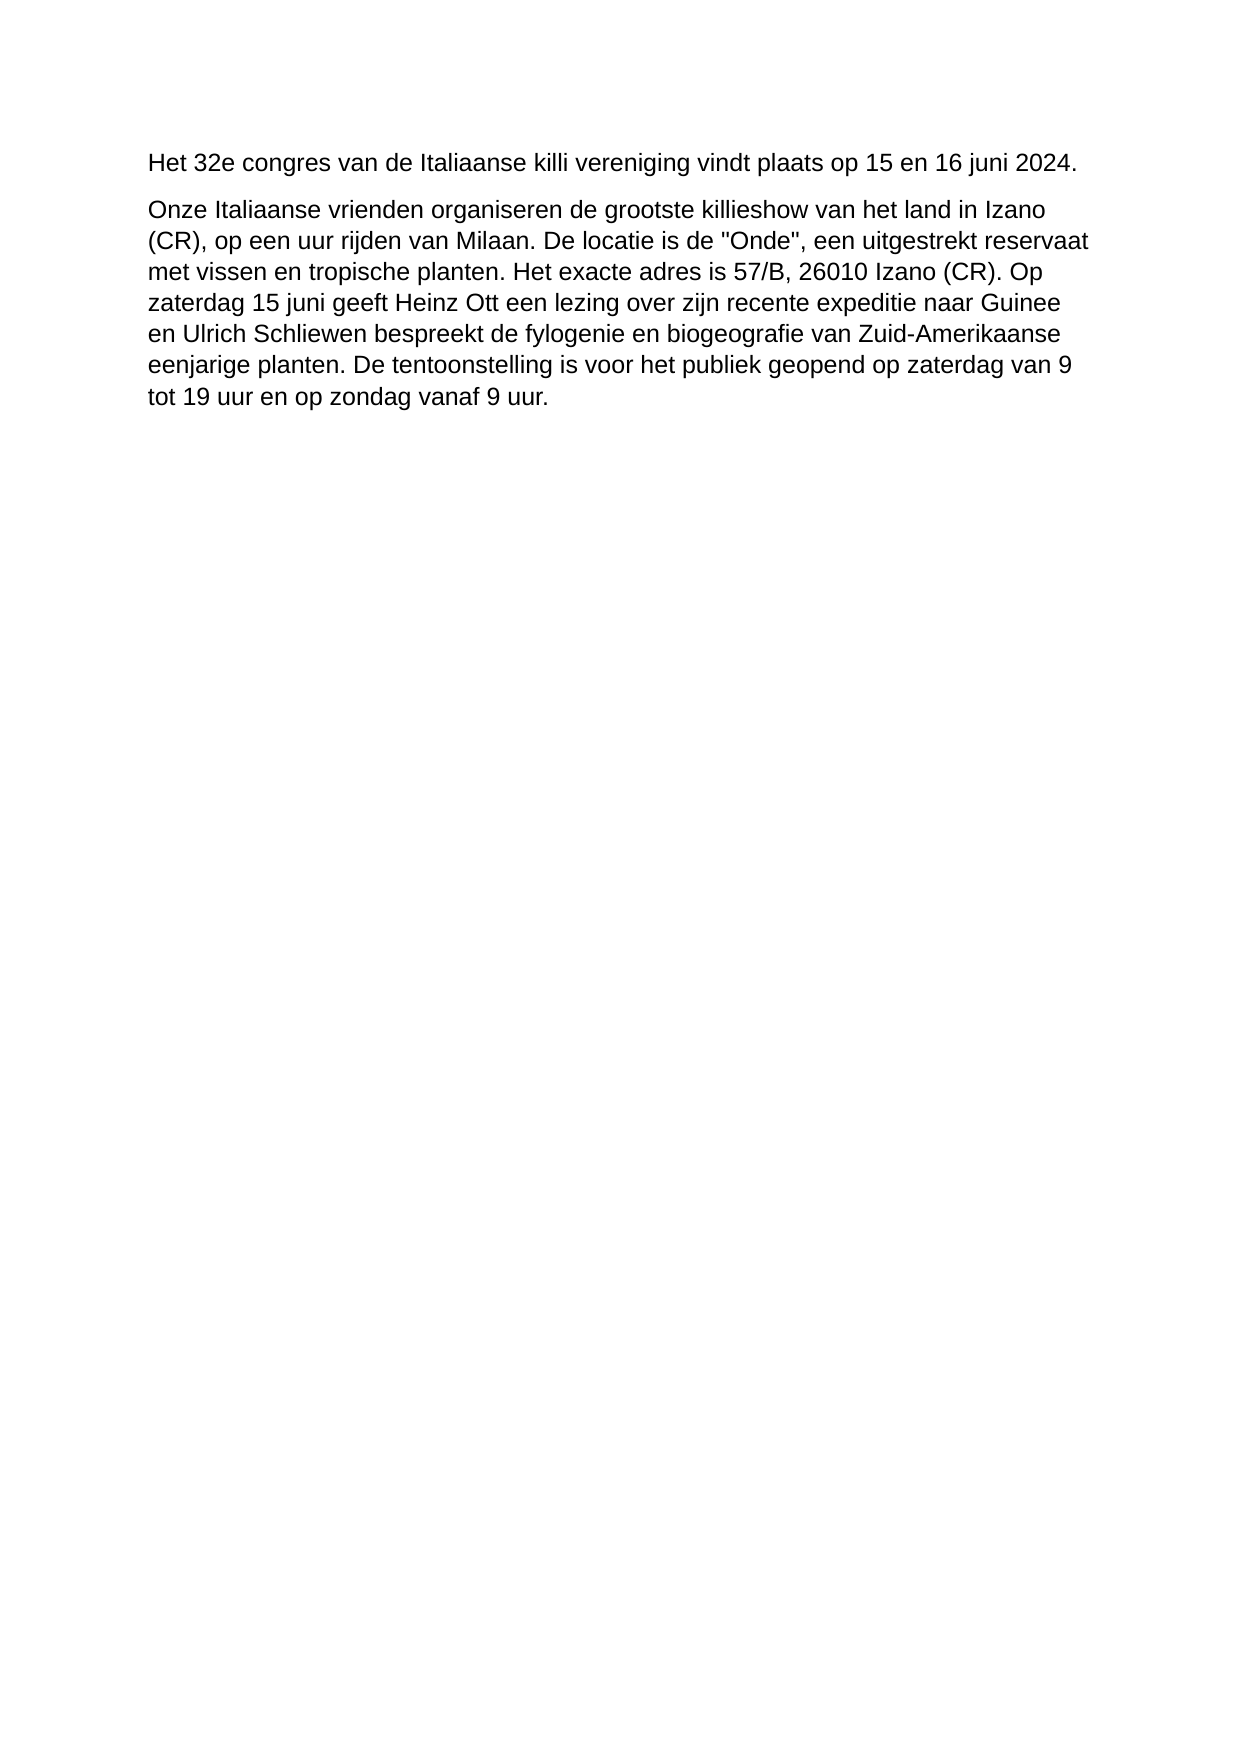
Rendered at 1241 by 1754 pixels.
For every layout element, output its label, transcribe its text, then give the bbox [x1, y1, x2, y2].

text Onze Italiaanse vrienden organiseren de grootste killieshow van het land in Izano (CR), op een uur rijden van Milaan. De locatie is de "Onde", een uitgestrekt reservaat met vissen en tropische planten. Het exacte adres is 57/B, 26010 Izano (CR). Op zaterdag 15 juni geeft Heinz Ott een lezing over zijn recente expeditie naar Guinee en Ulrich Schliewen bespreekt de fylogenie en biogeografie van Zuid-Amerikaanse eenjarige planten. De tentoonstelling is voor het publiek geopend op zaterdag van 9 tot 19 uur en op zondag vanaf 9 uur. [148, 195, 1093, 410]
text Het 32e congres van de Italiaanse killi vereniging vindt plaats op 15 en 16 juni 2024. [148, 148, 1093, 176]
